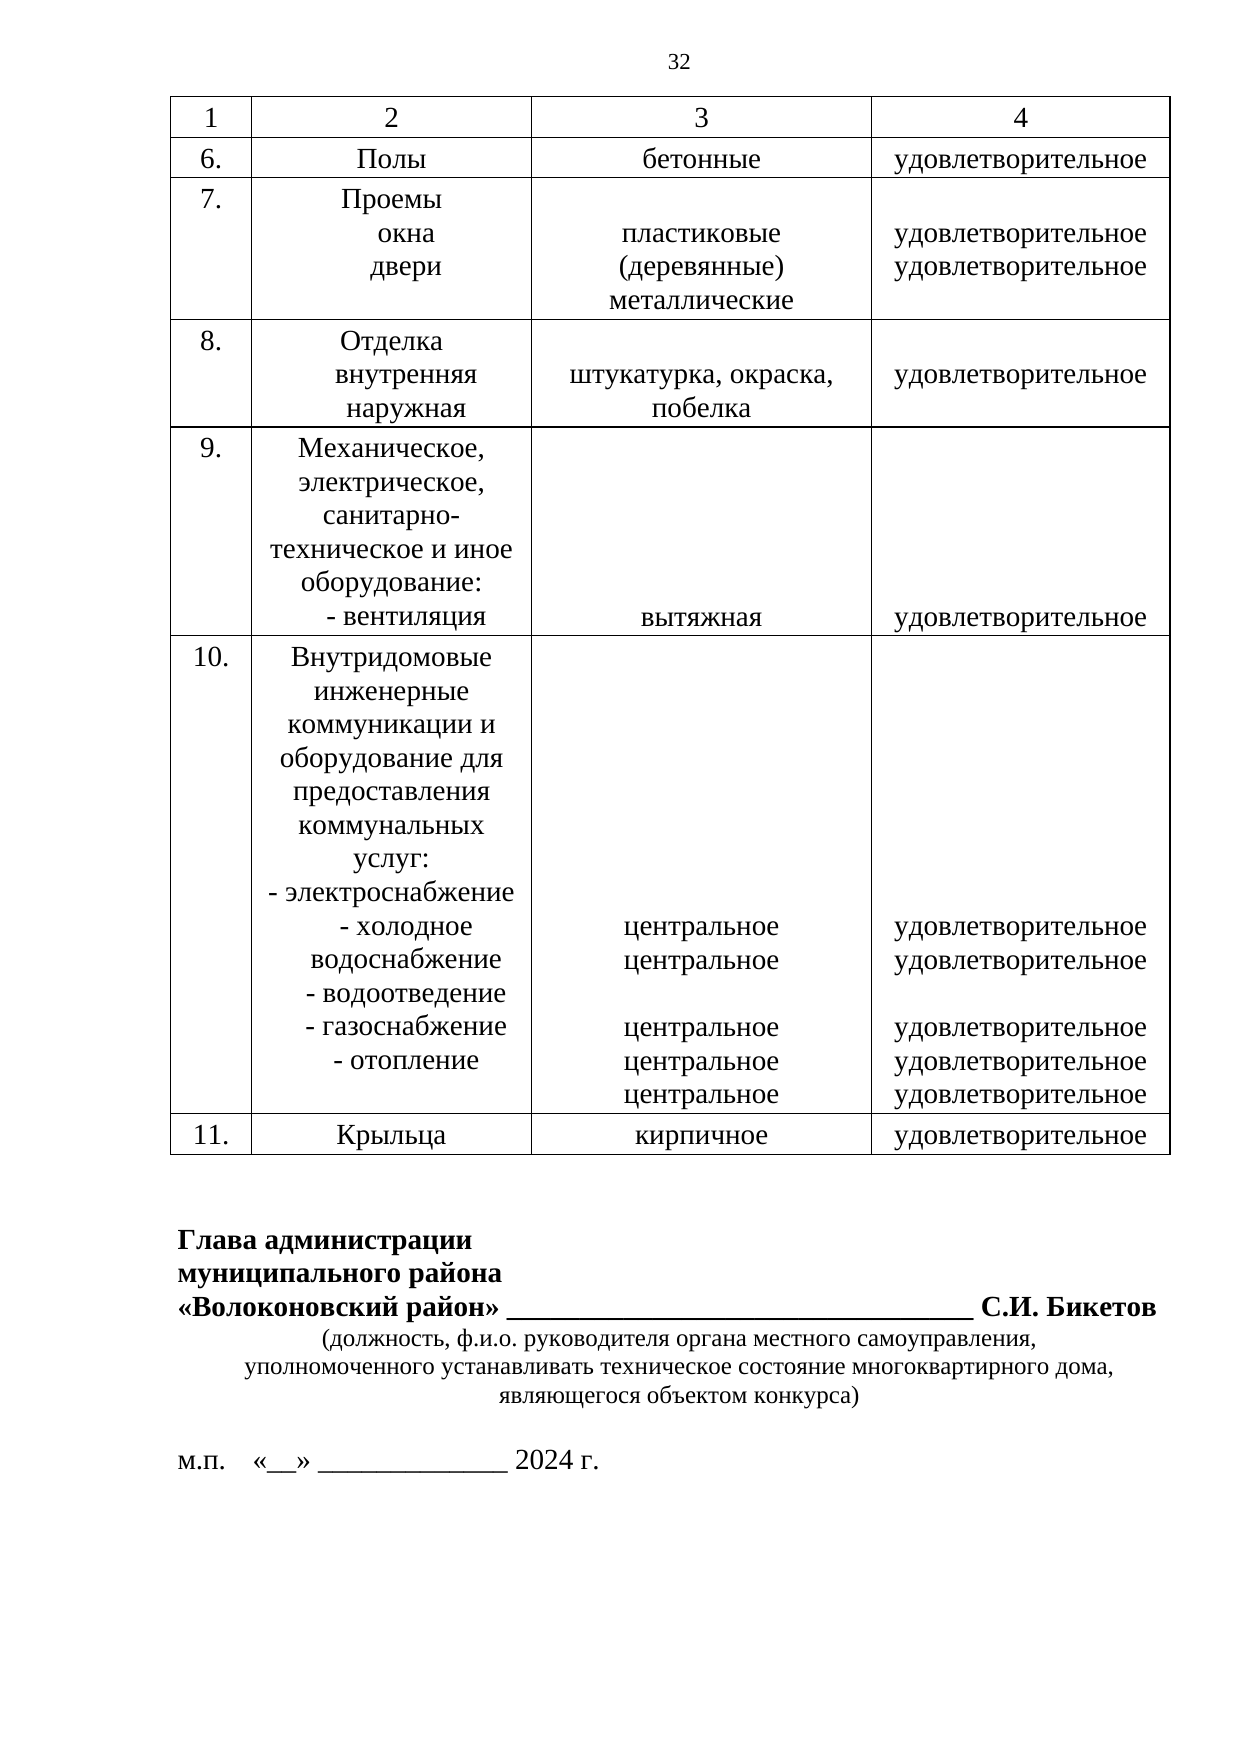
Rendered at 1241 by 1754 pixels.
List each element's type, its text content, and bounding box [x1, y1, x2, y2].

text «Волоконовский район» ________________________________ С.И. Бикетов [177, 1289, 1181, 1323]
table_cell кирпичное [532, 1114, 871, 1154]
text уполномоченного устанавливать техническое состояние многоквартирного дома, являющегося объектом конкурса) [177, 1351, 1181, 1409]
table_cell пластиковые (деревянные) металлические [532, 178, 871, 319]
table_cell штукатурка, окраска, побелка [532, 320, 871, 426]
table_cell Проемы окна двери [252, 178, 531, 319]
text муниципального района [177, 1256, 1181, 1289]
table_cell удовлетворительное удовлетворительное [872, 178, 1169, 319]
table_cell Отделка внутренняя наружная [252, 320, 531, 426]
table_cell вытяжная [532, 428, 871, 635]
table_cell центральное центральное центральное центральное центральное [532, 636, 871, 1113]
table_header 2 [252, 97, 531, 137]
table_header 3 [532, 97, 871, 137]
table_cell удовлетворительное [872, 320, 1169, 426]
table_cell удовлетворительное удовлетворительное удовлетворительное удовлетворительное удовлетворительное [872, 636, 1169, 1113]
table_cell удовлетворительное [872, 1114, 1169, 1154]
table_cell Внутридомовые инженерные коммуникации и оборудование для предоставления коммунальных услуг: - электроснабжение - холодное водоснабжение - водоотведение - газоснабжение - отопление [252, 636, 531, 1113]
table_cell 11. [171, 1114, 251, 1154]
table_cell Крыльца [252, 1114, 531, 1154]
table_header 4 [872, 97, 1169, 137]
table_cell удовлетворительное [872, 138, 1169, 177]
table_cell 6. [171, 138, 251, 177]
table_cell Полы [252, 138, 531, 177]
text Глава администрации [177, 1222, 1181, 1256]
text (должность, ф.и.о. руководителя органа местного самоуправления, [177, 1323, 1181, 1351]
table_cell Механическое, электрическое, санитарно-техническое и иное оборудование: - вентиляция [252, 428, 531, 635]
table_cell 9. [171, 428, 251, 635]
table_cell удовлетворительное [872, 428, 1169, 635]
text м.п. «__» _____________ 2024 г. [177, 1442, 1181, 1476]
table_header 1 [171, 97, 251, 137]
table_cell 8. [171, 320, 251, 426]
table_cell 10. [171, 636, 251, 1113]
table_cell бетонные [532, 138, 871, 177]
table_cell 7. [171, 178, 251, 319]
